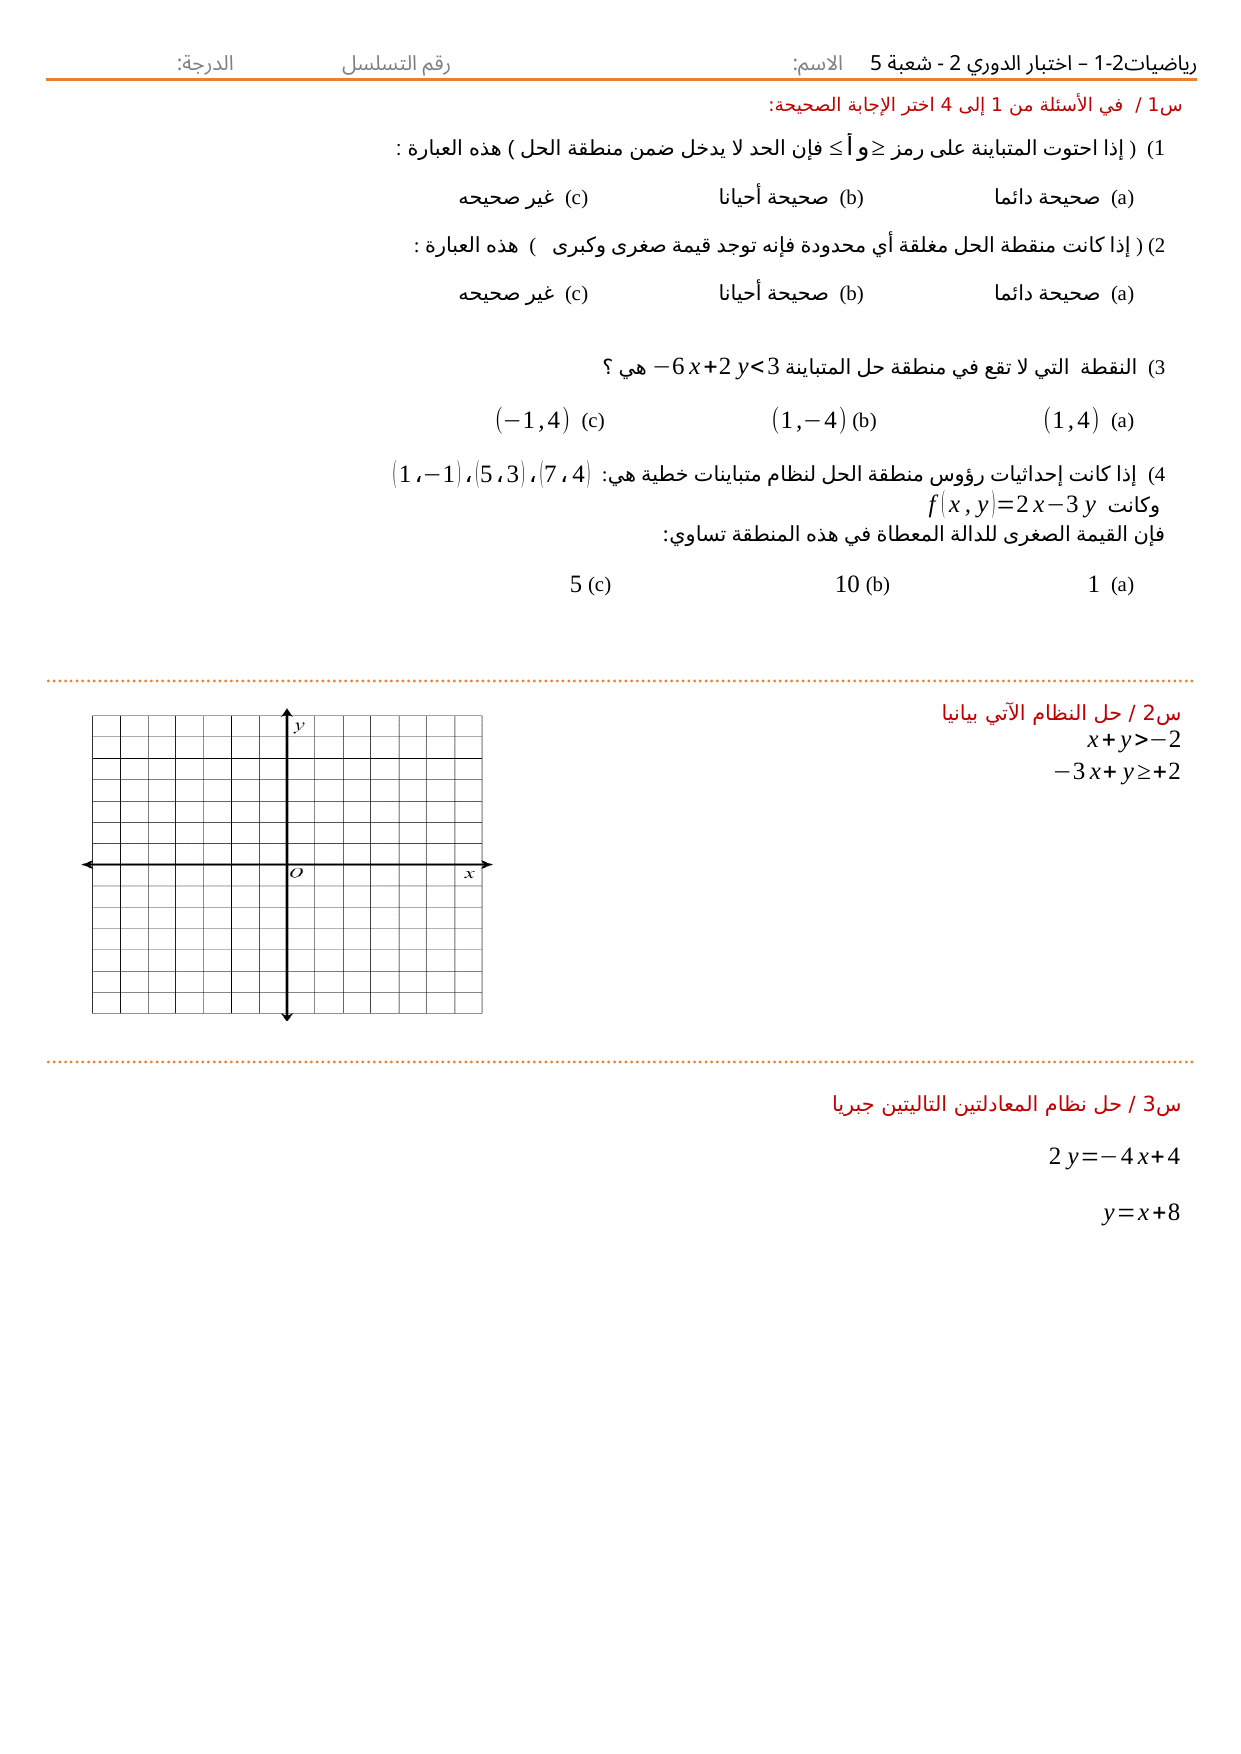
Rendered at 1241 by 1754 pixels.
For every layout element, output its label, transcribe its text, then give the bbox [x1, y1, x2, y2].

picture [75, 708, 498, 1021]
text ......................................................................................................................................................................................................... [45, 1042, 1197, 1068]
text س2 / حل النظام الآتي بيانيا [75, 701, 1181, 726]
text رياضيات2-1 – اختبار الدوري 2 - شعبة 5 الاسم: رقم التسلسل الدرجة: [46, 48, 1197, 78]
text (a) (b) (c) [75, 571, 1165, 598]
text فإن القيمة الصغرى للدالة المعطاة في هذه المنطقة تساوي: [75, 520, 1165, 547]
text (a) صحيحة دائما (b) صحيحة أحيانا (c) غير صحيحه [75, 185, 1165, 209]
text 2) ( إذا كانت منقطة الحل مغلقة أي محدودة فإنه توجد قيمة صغرى وكبرى ) هذه العبارة : [75, 233, 1165, 257]
text وكانت [75, 489, 1165, 520]
text س1 / في الأسئلة من 1 إلى 4 اختر الإجابة الصحيحة: [75, 94, 1182, 116]
text 4) إذا كانت إحداثيات رؤوس منطقة الحل لنظام متباينات خطية هي: [75, 459, 1165, 489]
text (a) صحيحة دائما (b) صحيحة أحيانا (c) غير صحيحه [75, 281, 1165, 305]
text ......................................................................................................................................................................................................... [45, 661, 1197, 687]
text (a) (b) (c) [75, 405, 1165, 435]
text 1) ( إذا احتوت المتباينة على رمز فإن الحد لا يدخل ضمن منطقة الحل ) هذه العبارة : [75, 133, 1165, 161]
text 3) النقطة التي لا تقع في منطقة حل المتباينة هي ؟ [75, 353, 1165, 381]
text س3 / حل نظام المعادلتين التاليتين جبريا [75, 1092, 1181, 1117]
